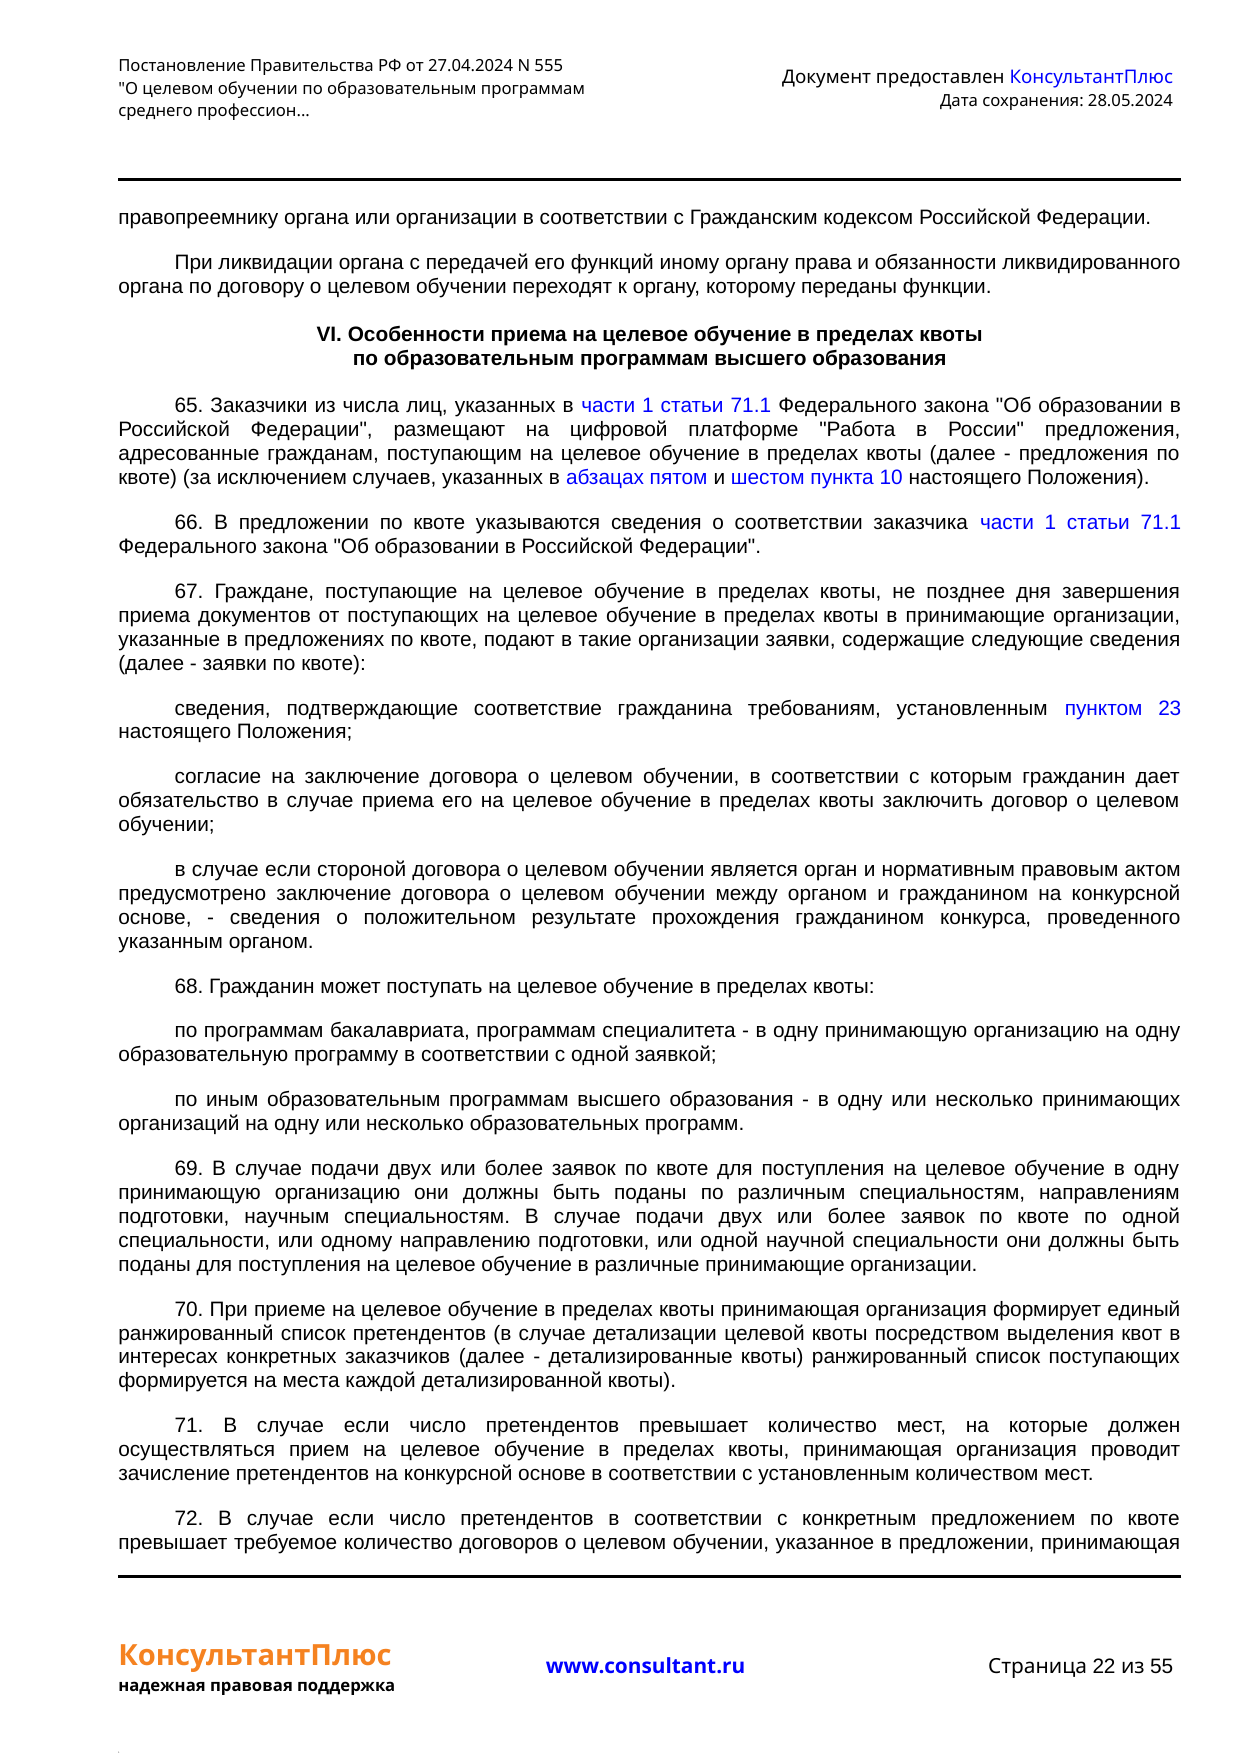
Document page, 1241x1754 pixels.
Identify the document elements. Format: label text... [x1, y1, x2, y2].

text 66. В предложении по квоте указываются сведения о соответствии заказчика части 1 статьи 71.1 Федерального закона "Об образовании в Российской Федерации". [118, 510, 1181, 558]
text 65. Заказчики из числа лиц, указанных в части 1 статьи 71.1 Федерального закона "Об образовании в Российской Федерации", размещают на цифровой платформе "Работа в России" предложения, адресованные гражданам, поступающим на целевое обучение в пределах квоты (далее - предложения по квоте) (за исключением случаев, указанных в абзацах пятом и шестом пункта 10 настоящего Положения). [118, 393, 1181, 489]
text 68. Гражданин может поступать на целевое обучение в пределах квоты: [118, 973, 1181, 997]
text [118, 205, 1181, 229]
title VI. Особенности приема на целевое обучение в пределах квоты [118, 321, 1181, 345]
text сведения, подтверждающие соответствие гражданина требованиям, установленным пунктом 23 настоящего Положения; [118, 695, 1181, 743]
text 70. При приеме на целевое обучение в пределах квоты принимающая организация формирует единый ранжированный список претендентов (в случае детализации целевой квоты посредством выделения квот в интересах конкретных заказчиков (далее - детализированные квоты) ранжированный список поступающих формируется на места каждой детализированной квоты). [118, 1296, 1181, 1392]
text 69. В случае подачи двух или более заявок по квоте для поступления на целевое обучение в одну принимающую организацию они должны быть поданы по различным специальностям, направлениям подготовки, научным специальностям. В случае подачи двух или более заявок по квоте по одной специальности, или одному направлению подготовки, или одной научной специальности они должны быть поданы для поступления на целевое обучение в различные принимающие организации. [118, 1156, 1181, 1276]
text по иным образовательным программам высшего образования - в одну или несколько принимающих организаций на одну или несколько образовательных программ. [118, 1087, 1181, 1135]
text При ликвидации органа с передачей его функций иному органу права и обязанности ликвидированного органа по договору о целевом обучении переходят к органу, которому переданы функции. [118, 249, 1181, 297]
text в случае если стороной договора о целевом обучении является орган и нормативным правовым актом предусмотрено заключение договора о целевом обучении между органом и гражданином на конкурсной основе, - сведения о положительном результате прохождения гражданином конкурса, проведенного указанным органом. [118, 857, 1181, 953]
text 71. В случае если число претендентов превышает количество мест, на которые должен осуществляться прием на целевое обучение в пределах квоты, принимающая организация проводит зачисление претендентов на конкурсной основе в соответствии с установленным количеством мест. [118, 1413, 1181, 1485]
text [118, 1506, 1181, 1554]
title по образовательным программам высшего образования [118, 345, 1181, 369]
text 67. Граждане, поступающие на целевое обучение в пределах квоты, не позднее дня завершения приема документов от поступающих на целевое обучение в пределах квоты в принимающие организации, указанные в предложениях по квоте, подают в такие организации заявки, содержащие следующие сведения (далее - заявки по квоте): [118, 579, 1181, 674]
text по программам бакалавриата, программам специалитета - в одну принимающую организацию на одну образовательную программу в соответствии с одной заявкой; [118, 1018, 1181, 1066]
text согласие на заключение договора о целевом обучении, в соответствии с которым гражданин дает обязательство в случае приема его на целевое обучение в пределах квоты заключить договор о целевом обучении; [118, 764, 1181, 836]
